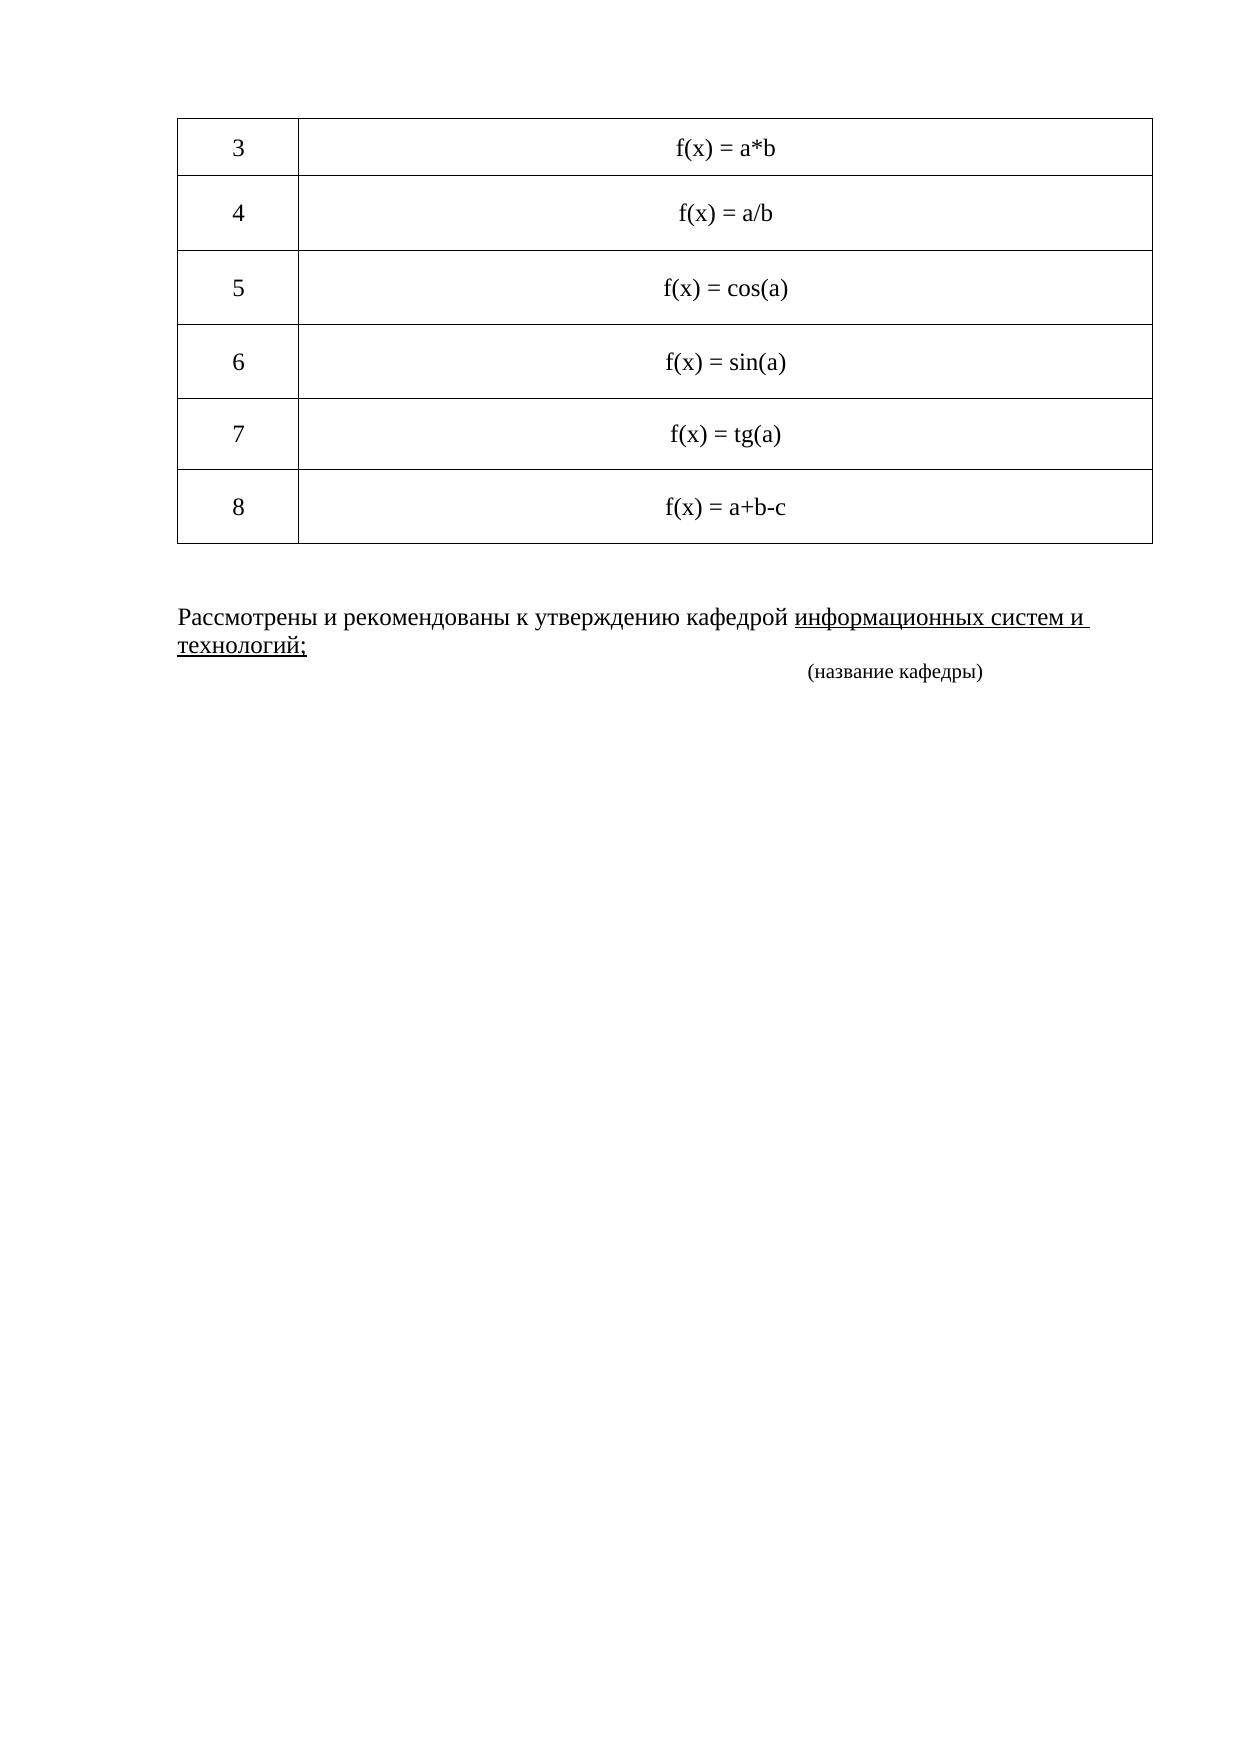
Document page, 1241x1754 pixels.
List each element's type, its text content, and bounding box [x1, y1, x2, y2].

table_cell f(x) = tg(a) [299, 399, 1152, 468]
table_cell f(x) = a*b [299, 119, 1152, 175]
table_cell 5 [178, 251, 298, 323]
table_cell f(x) = a+b-c [299, 470, 1152, 543]
table_cell 4 [178, 176, 298, 249]
table_cell 3 [178, 119, 298, 175]
table_cell 6 [178, 325, 298, 398]
table_cell f(x) = sin(a) [299, 325, 1152, 398]
table_cell 8 [178, 470, 298, 543]
table_cell f(x) = a/b [299, 176, 1152, 249]
text Рассмотрены и рекомендованы к утверждению кафедрой информационных систем и технологий; [177, 602, 1152, 659]
table_cell f(x) = cos(a) [299, 251, 1152, 323]
text (название кафедры) [177, 659, 1152, 683]
table_cell 7 [178, 399, 298, 468]
